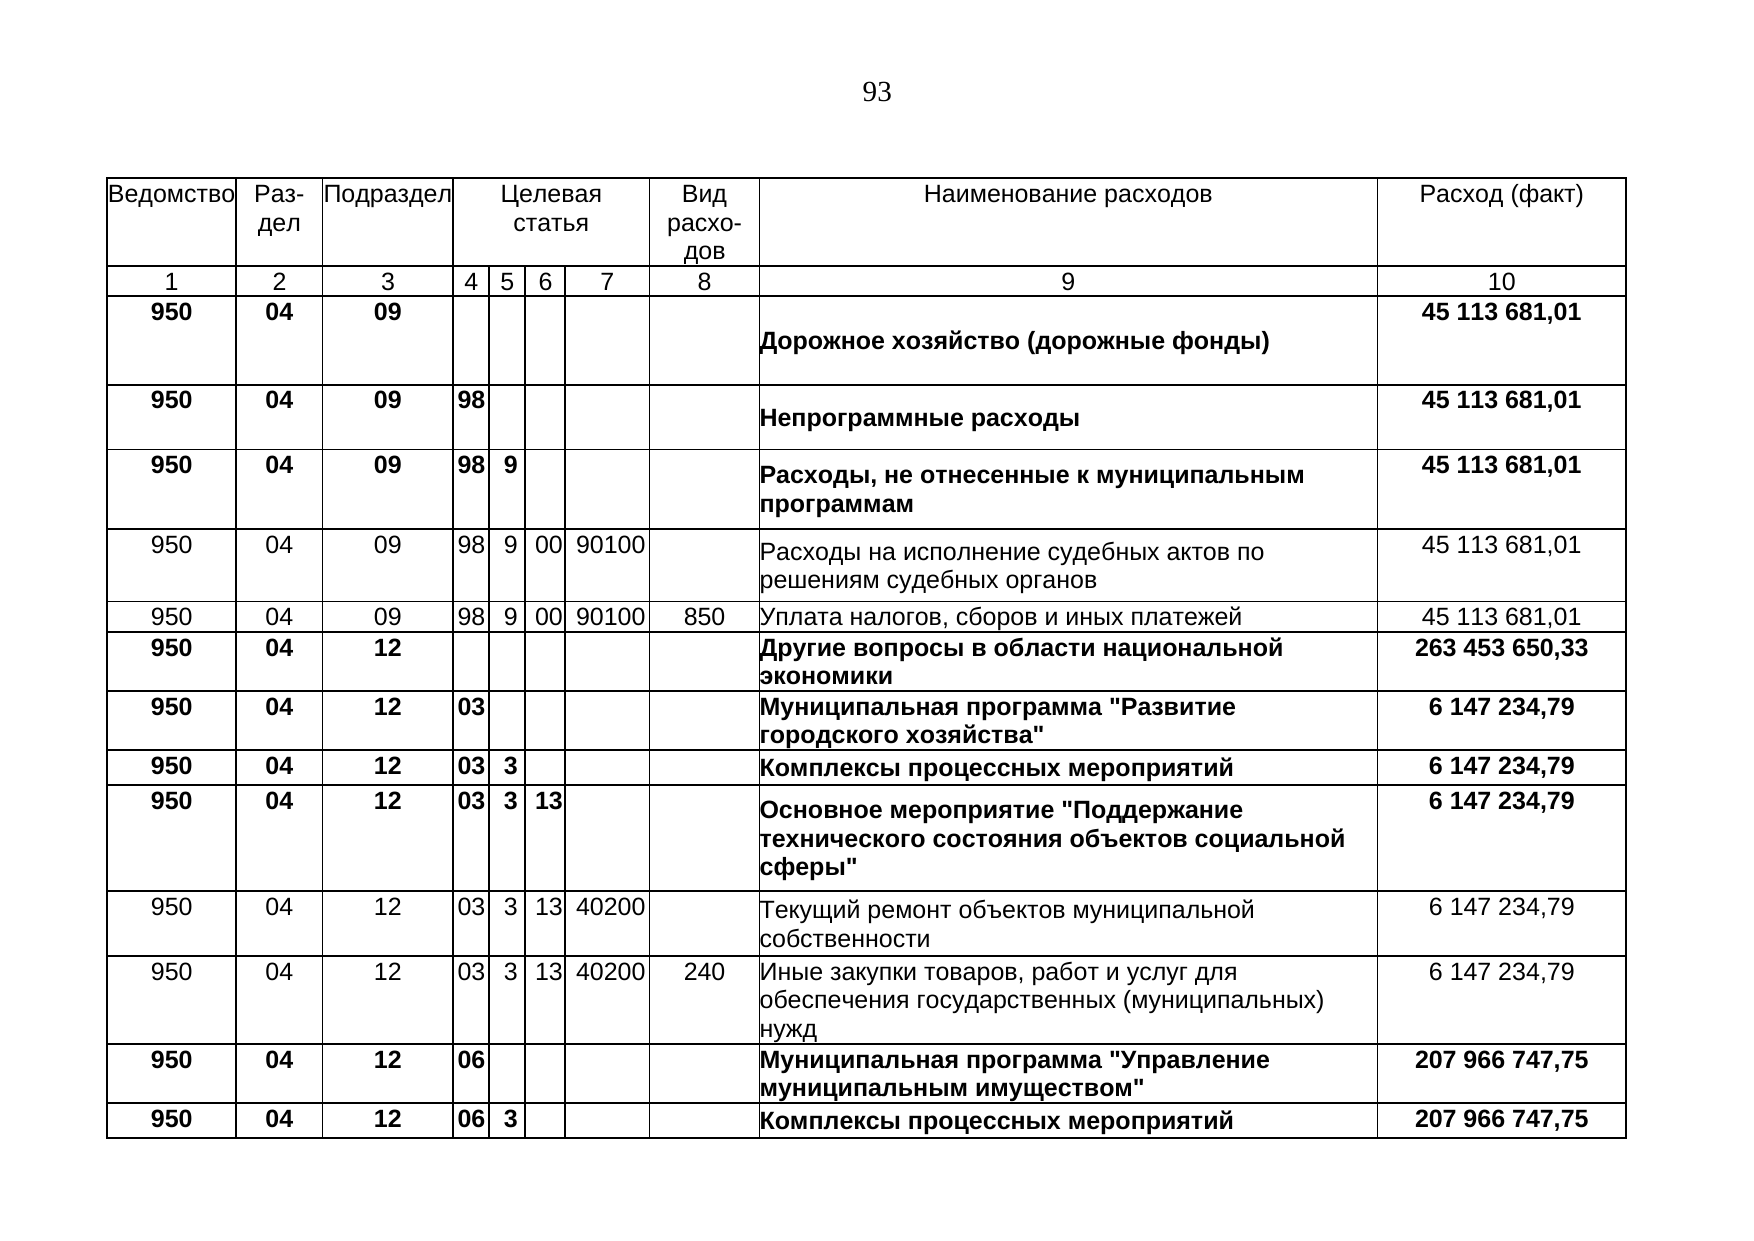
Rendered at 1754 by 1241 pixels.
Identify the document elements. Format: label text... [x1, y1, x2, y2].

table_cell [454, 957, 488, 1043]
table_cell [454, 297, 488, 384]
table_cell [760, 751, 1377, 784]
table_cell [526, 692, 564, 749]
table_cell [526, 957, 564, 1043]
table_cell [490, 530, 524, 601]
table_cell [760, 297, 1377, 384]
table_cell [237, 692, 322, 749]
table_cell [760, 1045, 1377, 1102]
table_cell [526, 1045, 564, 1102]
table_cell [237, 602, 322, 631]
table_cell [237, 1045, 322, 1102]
table_cell 5 [490, 267, 524, 295]
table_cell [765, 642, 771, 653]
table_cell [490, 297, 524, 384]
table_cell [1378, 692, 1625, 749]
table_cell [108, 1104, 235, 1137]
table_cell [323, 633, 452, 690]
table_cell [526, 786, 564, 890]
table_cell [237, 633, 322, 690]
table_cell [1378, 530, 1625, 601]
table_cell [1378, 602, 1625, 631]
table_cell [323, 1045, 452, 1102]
table_cell 4 [454, 267, 488, 295]
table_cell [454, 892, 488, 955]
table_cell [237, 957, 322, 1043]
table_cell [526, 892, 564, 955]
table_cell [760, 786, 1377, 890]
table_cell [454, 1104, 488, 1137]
table_cell 9 [760, 267, 1377, 295]
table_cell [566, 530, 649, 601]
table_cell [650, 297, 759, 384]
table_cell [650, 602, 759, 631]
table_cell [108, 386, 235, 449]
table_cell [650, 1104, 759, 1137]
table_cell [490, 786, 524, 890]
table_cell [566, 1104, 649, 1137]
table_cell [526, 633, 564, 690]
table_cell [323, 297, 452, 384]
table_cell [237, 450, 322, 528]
table_header Ведомство [108, 179, 235, 265]
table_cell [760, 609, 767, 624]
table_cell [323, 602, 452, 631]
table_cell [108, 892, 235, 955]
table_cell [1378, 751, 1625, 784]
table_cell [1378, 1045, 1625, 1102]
table_cell 10 [1378, 267, 1625, 295]
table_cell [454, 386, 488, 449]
table_cell 6 [526, 267, 564, 295]
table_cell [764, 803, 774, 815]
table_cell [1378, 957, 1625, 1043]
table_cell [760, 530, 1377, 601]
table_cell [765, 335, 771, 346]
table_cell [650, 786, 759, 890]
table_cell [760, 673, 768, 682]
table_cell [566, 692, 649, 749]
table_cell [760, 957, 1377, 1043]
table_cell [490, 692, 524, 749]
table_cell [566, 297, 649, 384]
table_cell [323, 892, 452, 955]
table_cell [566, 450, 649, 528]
table_header Целевая статья [454, 179, 649, 265]
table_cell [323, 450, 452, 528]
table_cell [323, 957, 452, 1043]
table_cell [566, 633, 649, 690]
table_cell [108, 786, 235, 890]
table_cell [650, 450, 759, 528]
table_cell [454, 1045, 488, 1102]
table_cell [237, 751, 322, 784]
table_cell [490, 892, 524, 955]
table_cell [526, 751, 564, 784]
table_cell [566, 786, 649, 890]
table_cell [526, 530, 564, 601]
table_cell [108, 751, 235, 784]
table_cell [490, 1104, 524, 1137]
table_cell 8 [650, 267, 759, 295]
table_header Подраздел [323, 179, 452, 265]
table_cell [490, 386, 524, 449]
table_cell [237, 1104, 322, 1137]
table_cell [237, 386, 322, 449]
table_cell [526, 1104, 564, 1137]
table_header Расход (факт) [1378, 179, 1625, 265]
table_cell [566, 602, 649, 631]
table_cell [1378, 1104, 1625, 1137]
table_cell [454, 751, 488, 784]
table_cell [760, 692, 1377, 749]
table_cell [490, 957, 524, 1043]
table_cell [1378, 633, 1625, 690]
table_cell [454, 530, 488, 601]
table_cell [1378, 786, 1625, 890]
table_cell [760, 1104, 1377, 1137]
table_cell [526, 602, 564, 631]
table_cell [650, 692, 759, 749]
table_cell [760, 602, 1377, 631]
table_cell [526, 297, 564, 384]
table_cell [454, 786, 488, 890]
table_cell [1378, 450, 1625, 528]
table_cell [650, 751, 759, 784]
table_cell 2 [237, 267, 322, 295]
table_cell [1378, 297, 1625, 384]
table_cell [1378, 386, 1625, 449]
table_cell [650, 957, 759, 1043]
table_cell 1 [108, 267, 235, 295]
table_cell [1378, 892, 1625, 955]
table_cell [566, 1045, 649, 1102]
table_header Вид расхо-дов [650, 179, 759, 265]
table_header Наименование расходов [760, 179, 1377, 265]
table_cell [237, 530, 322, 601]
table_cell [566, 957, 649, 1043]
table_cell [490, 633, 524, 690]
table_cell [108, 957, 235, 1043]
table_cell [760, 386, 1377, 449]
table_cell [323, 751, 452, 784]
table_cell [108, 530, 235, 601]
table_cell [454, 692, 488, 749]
table_header Раз-дел [237, 179, 322, 265]
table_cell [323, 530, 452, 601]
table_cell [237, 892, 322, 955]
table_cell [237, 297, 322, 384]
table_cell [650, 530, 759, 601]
table_cell 7 [566, 267, 649, 295]
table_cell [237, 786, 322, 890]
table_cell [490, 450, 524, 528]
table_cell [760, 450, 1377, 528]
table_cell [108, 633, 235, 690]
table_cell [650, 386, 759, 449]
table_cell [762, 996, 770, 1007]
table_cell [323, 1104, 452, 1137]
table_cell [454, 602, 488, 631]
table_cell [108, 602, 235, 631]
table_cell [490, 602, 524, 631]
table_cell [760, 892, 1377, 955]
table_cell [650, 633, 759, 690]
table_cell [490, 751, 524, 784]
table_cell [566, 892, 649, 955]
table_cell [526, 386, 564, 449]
table_cell 3 [323, 267, 452, 295]
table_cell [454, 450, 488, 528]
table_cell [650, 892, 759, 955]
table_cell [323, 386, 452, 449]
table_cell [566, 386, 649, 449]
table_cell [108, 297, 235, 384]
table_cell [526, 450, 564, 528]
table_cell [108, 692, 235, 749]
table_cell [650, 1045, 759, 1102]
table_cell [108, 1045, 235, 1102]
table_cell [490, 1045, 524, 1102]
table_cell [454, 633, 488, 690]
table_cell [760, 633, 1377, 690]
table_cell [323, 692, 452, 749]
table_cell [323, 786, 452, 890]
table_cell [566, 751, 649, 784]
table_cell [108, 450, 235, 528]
